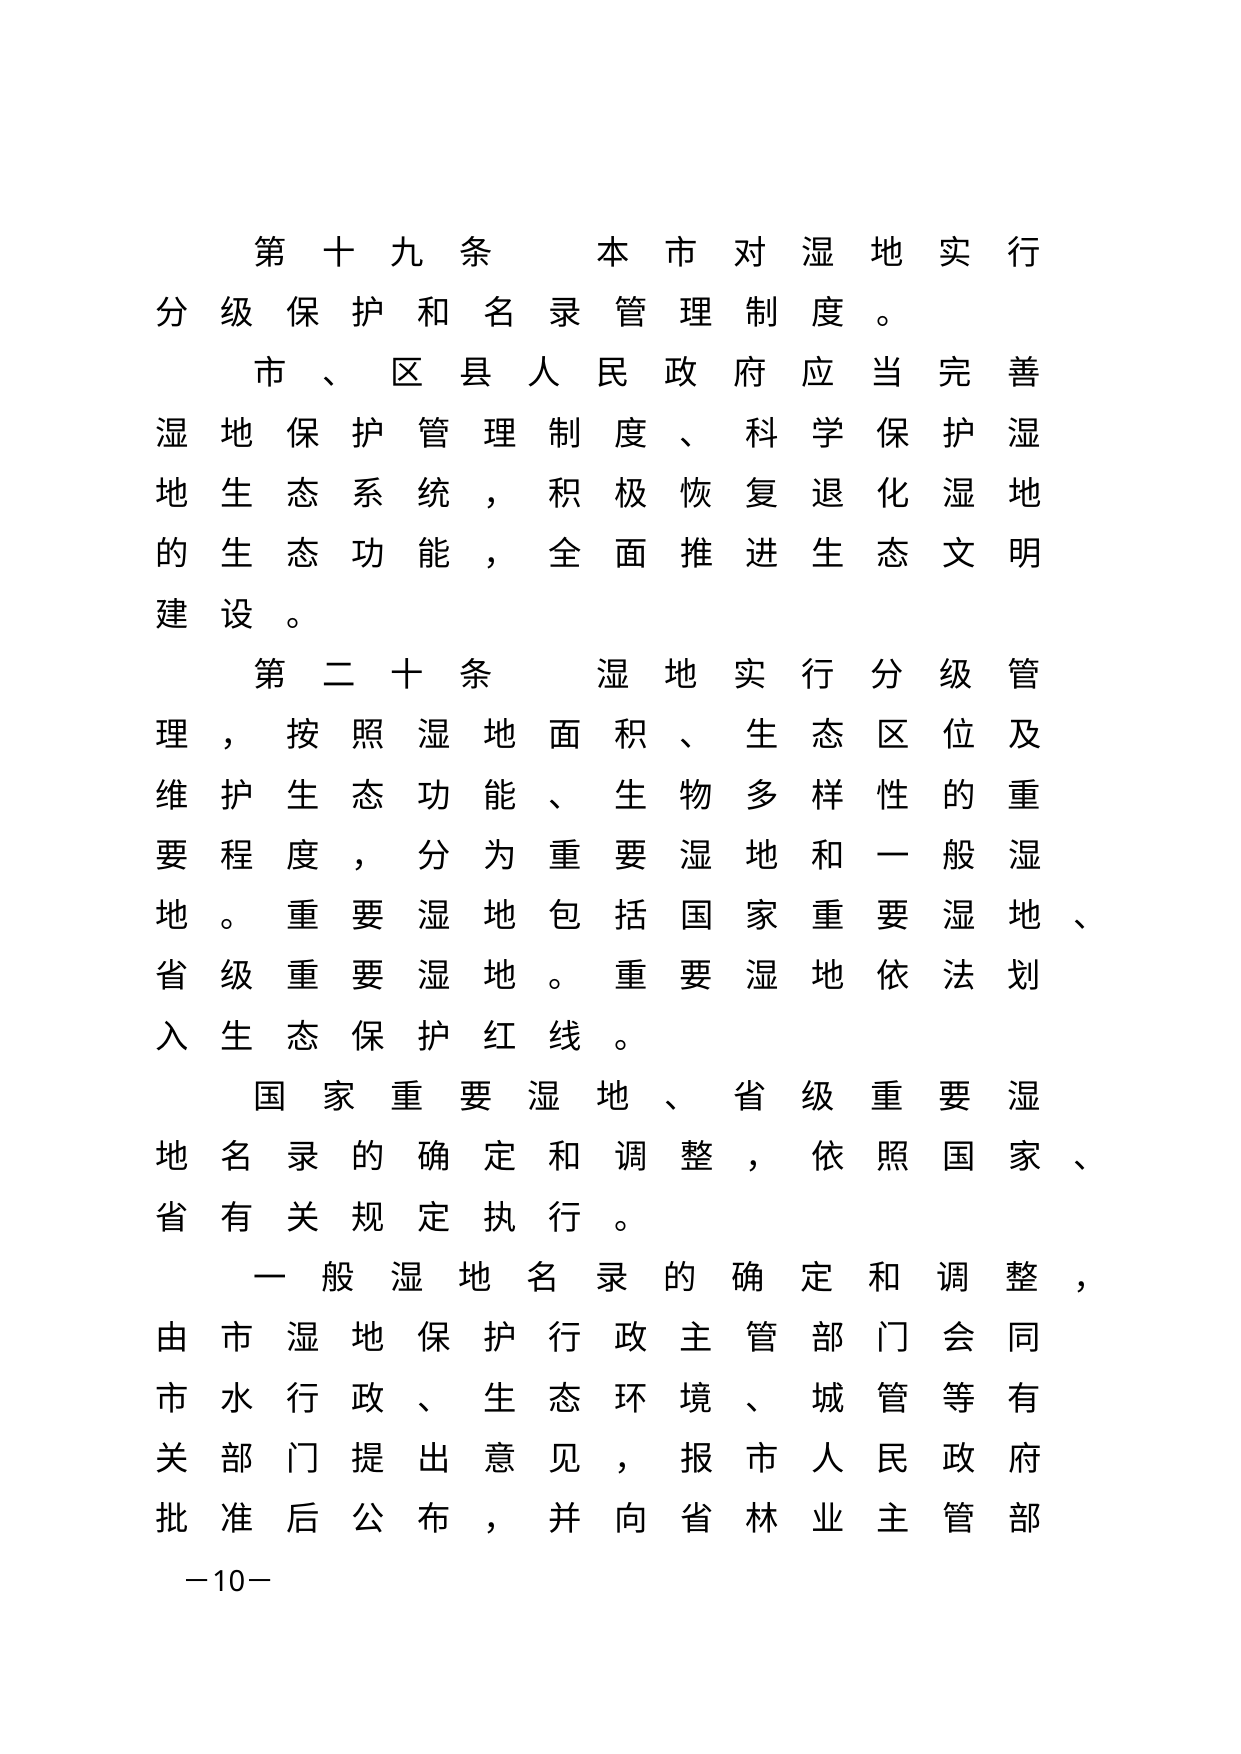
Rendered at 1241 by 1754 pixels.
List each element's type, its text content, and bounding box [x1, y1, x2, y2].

text 第二十条 湿地实行分级管理，按照湿地面积、生态区位及维护生态功能、生物多样性的重要程度，分为重要湿地和一般湿地。重要湿地包括国家重要湿地、省级重要湿地。重要湿地依法划入生态保护红线。 [155, 642, 1073, 1064]
text 市、区县人民政府应当完善湿地保护管理制度、科学保护湿地生态系统，积极恢复退化湿地的生态功能，全面推进生态文明建设。 [155, 340, 1073, 642]
text 一般湿地名录的确定和调整，由市湿地保护行政主管部门会同市水行政、生态环境、城管等有关部门提出意见，报市人民政府批准后公布，并向省林业主管部门备案。 [155, 1245, 1073, 1546]
text 国家重要湿地、省级重要湿地名录的确定和调整，依照国家、省有关规定执行。 [155, 1064, 1073, 1245]
text 第十九条 本市对湿地实行分级保护和名录管理制度。 [155, 219, 1073, 340]
